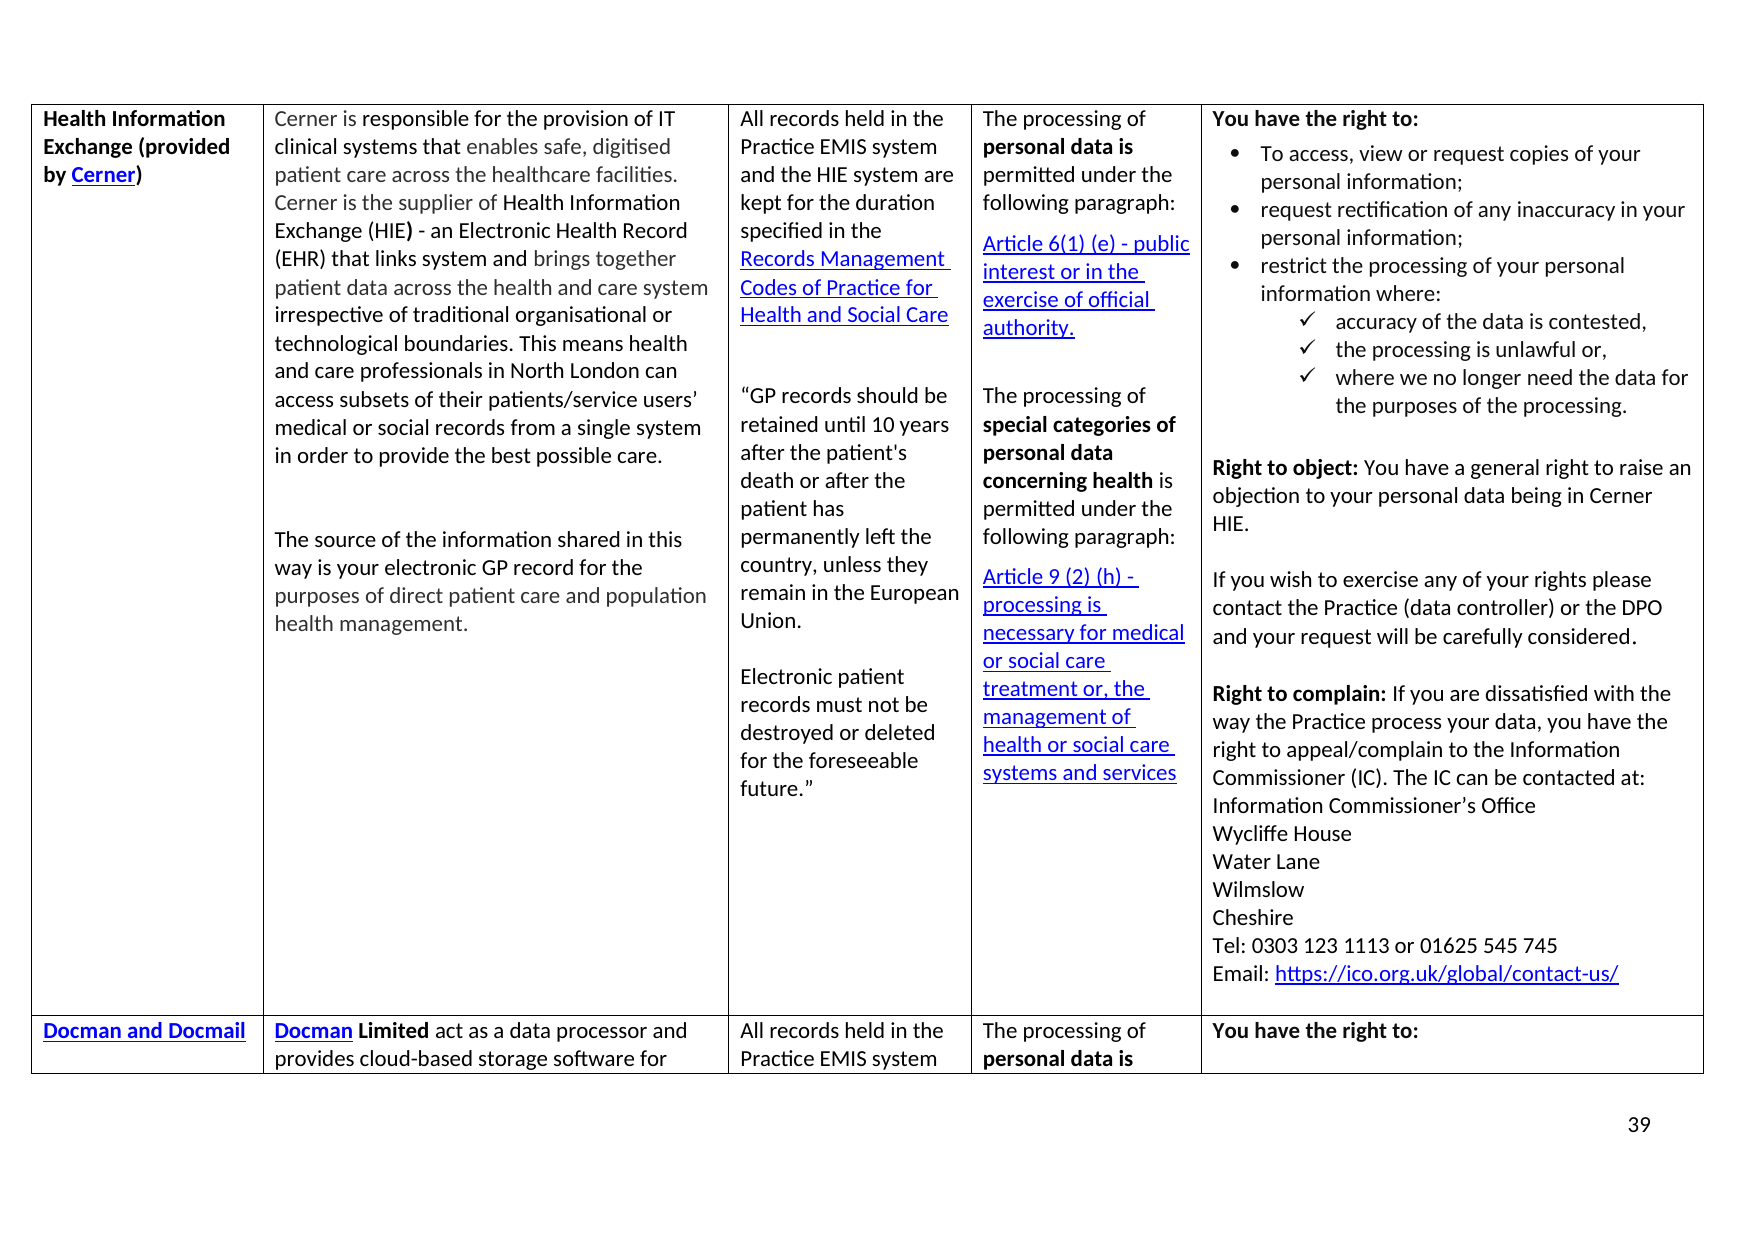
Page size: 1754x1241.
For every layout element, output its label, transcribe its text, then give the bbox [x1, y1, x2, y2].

table_cell Health Information Exchange (provided by Cerner) [32, 105, 263, 1015]
table_cell Docman and Docmail [32, 1016, 263, 1072]
table_cell You have the right to: To access, view or request copies of your personal information; request rectification of any inaccuracy in your personal information; restrict the processing of your personal information where: accuracy of the data is contested, the processing is unlawful or, where we no longer need the data for the purposes of the processing. Right to object: You have a general right to raise an objection to your personal data being in Cerner HIE. If you wish to exercise any of your rights please contact the Practice (data controller) or the DPO and your request will be carefully considered. Right to complain: If you are dissatisfied with the way the Practice process your data, you have the right to appeal/complain to the Information Commissioner (IC). The IC can be contacted at: Information Commissioner’s Office Wycliffe House Water Lane Wilmslow Cheshire Tel: 0303 123 1113 or 01625 545 745 Email: https://ico.org.uk/global/contact-us/ [1202, 105, 1703, 1015]
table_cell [729, 1016, 971, 1072]
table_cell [972, 105, 1201, 1015]
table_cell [972, 1016, 1201, 1072]
table_cell All records held in the Practice EMIS system and the HIE system are kept for the duration specified in the Records Management Codes of Practice for Health and Social Care “GP records should be retained until 10 years after the patient's death or after the patient has permanently left the country, unless they remain in the European Union. Electronic patient records must not be destroyed or deleted for the foreseeable future.” [729, 105, 971, 1015]
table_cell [1202, 1016, 1703, 1072]
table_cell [264, 1016, 728, 1072]
table_cell Cerner is responsible for the provision of IT clinical systems that enables safe, digitised patient care across the healthcare facilities. Cerner is the supplier of Health Information Exchange (HIE) - an Electronic Health Record (EHR) that links system and brings together patient data across the health and care system irrespective of traditional organisational or technological boundaries. This means health and care professionals in North London can access subsets of their patients/service users’ medical or social records from a single system in order to provide the best possible care. The source of the information shared in this way is your electronic GP record for the purposes of direct patient care and population health management. [264, 105, 728, 1015]
